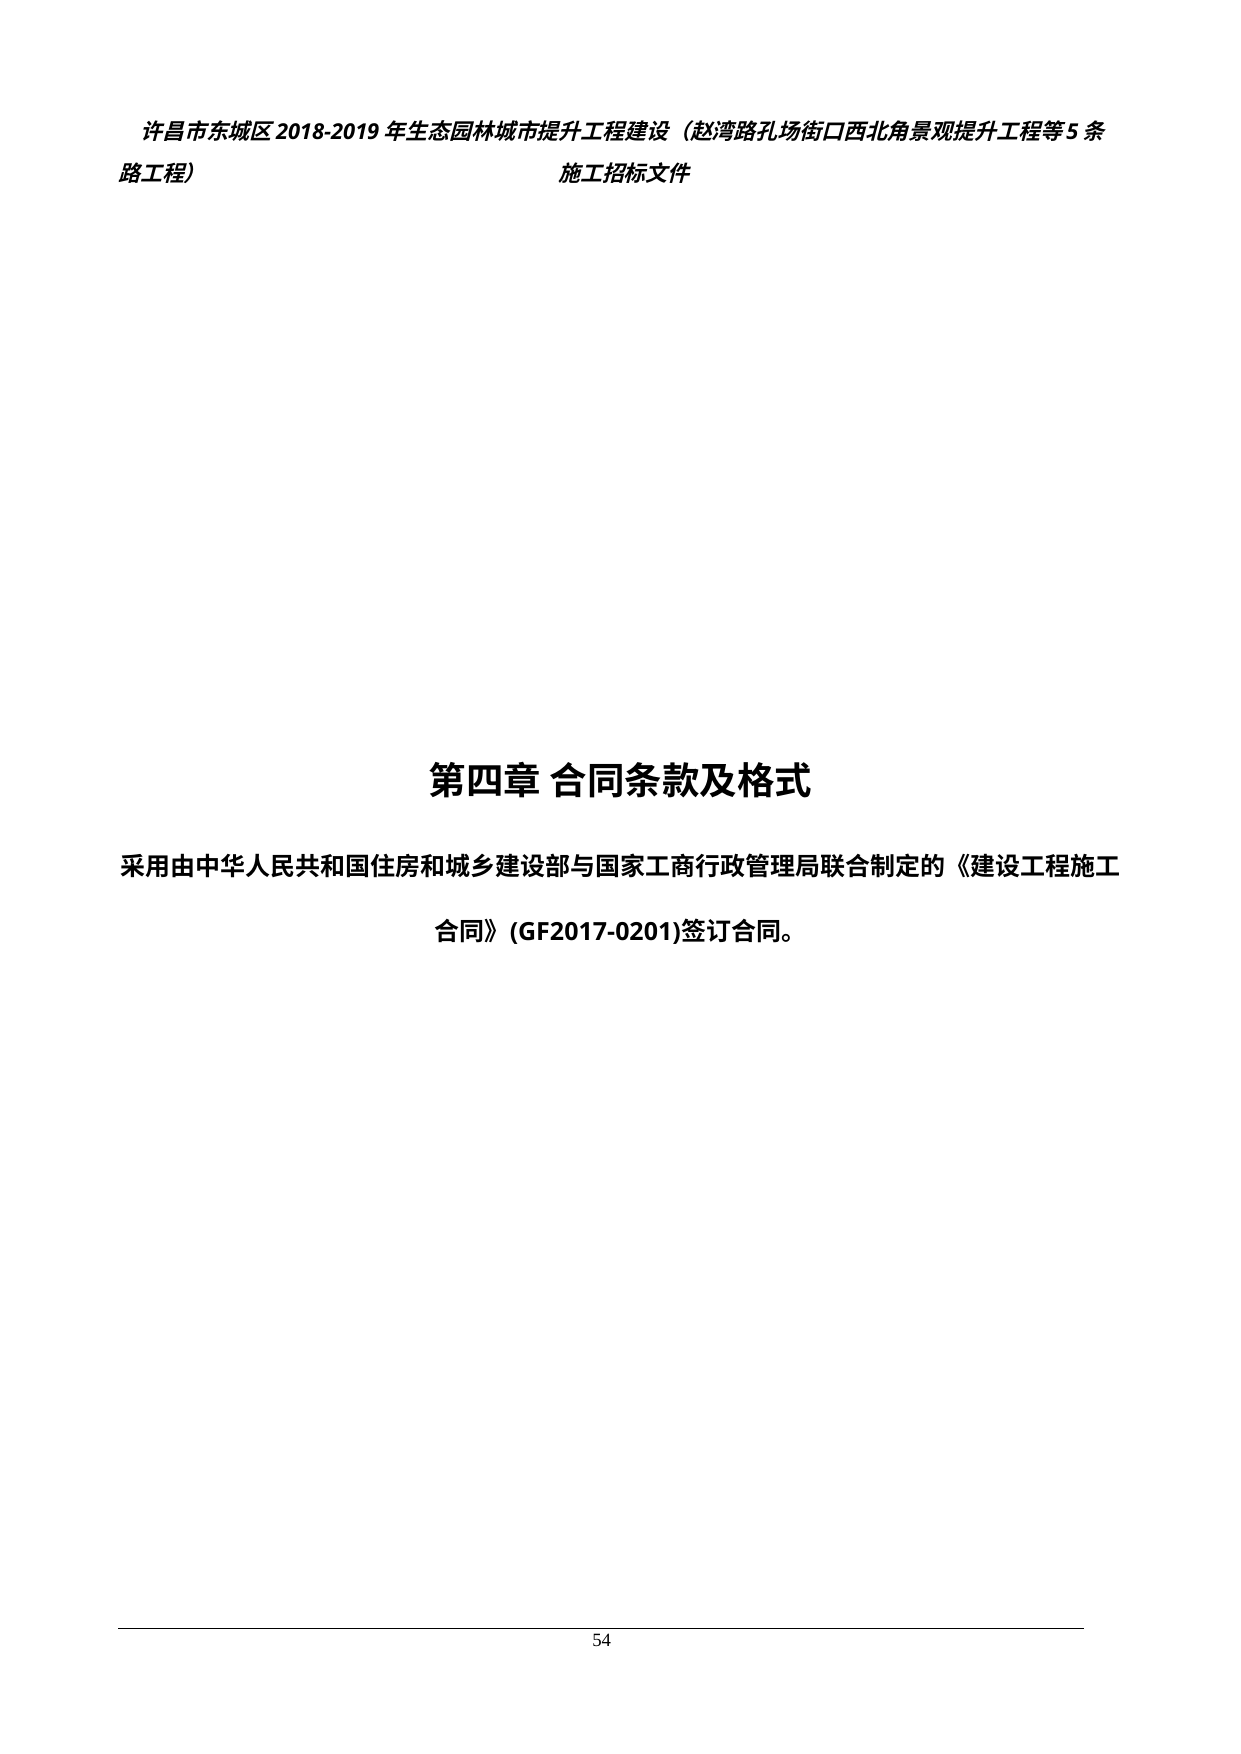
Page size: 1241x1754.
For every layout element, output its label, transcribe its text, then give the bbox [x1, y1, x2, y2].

text 采用由中华人民共和国住房和城乡建设部与国家工商行政管理局联合制定的《建设工程施工合同》(GF2017-0201)签订合同。 [118, 832, 1122, 962]
text 第四章 合同条款及格式 [118, 751, 1122, 805]
